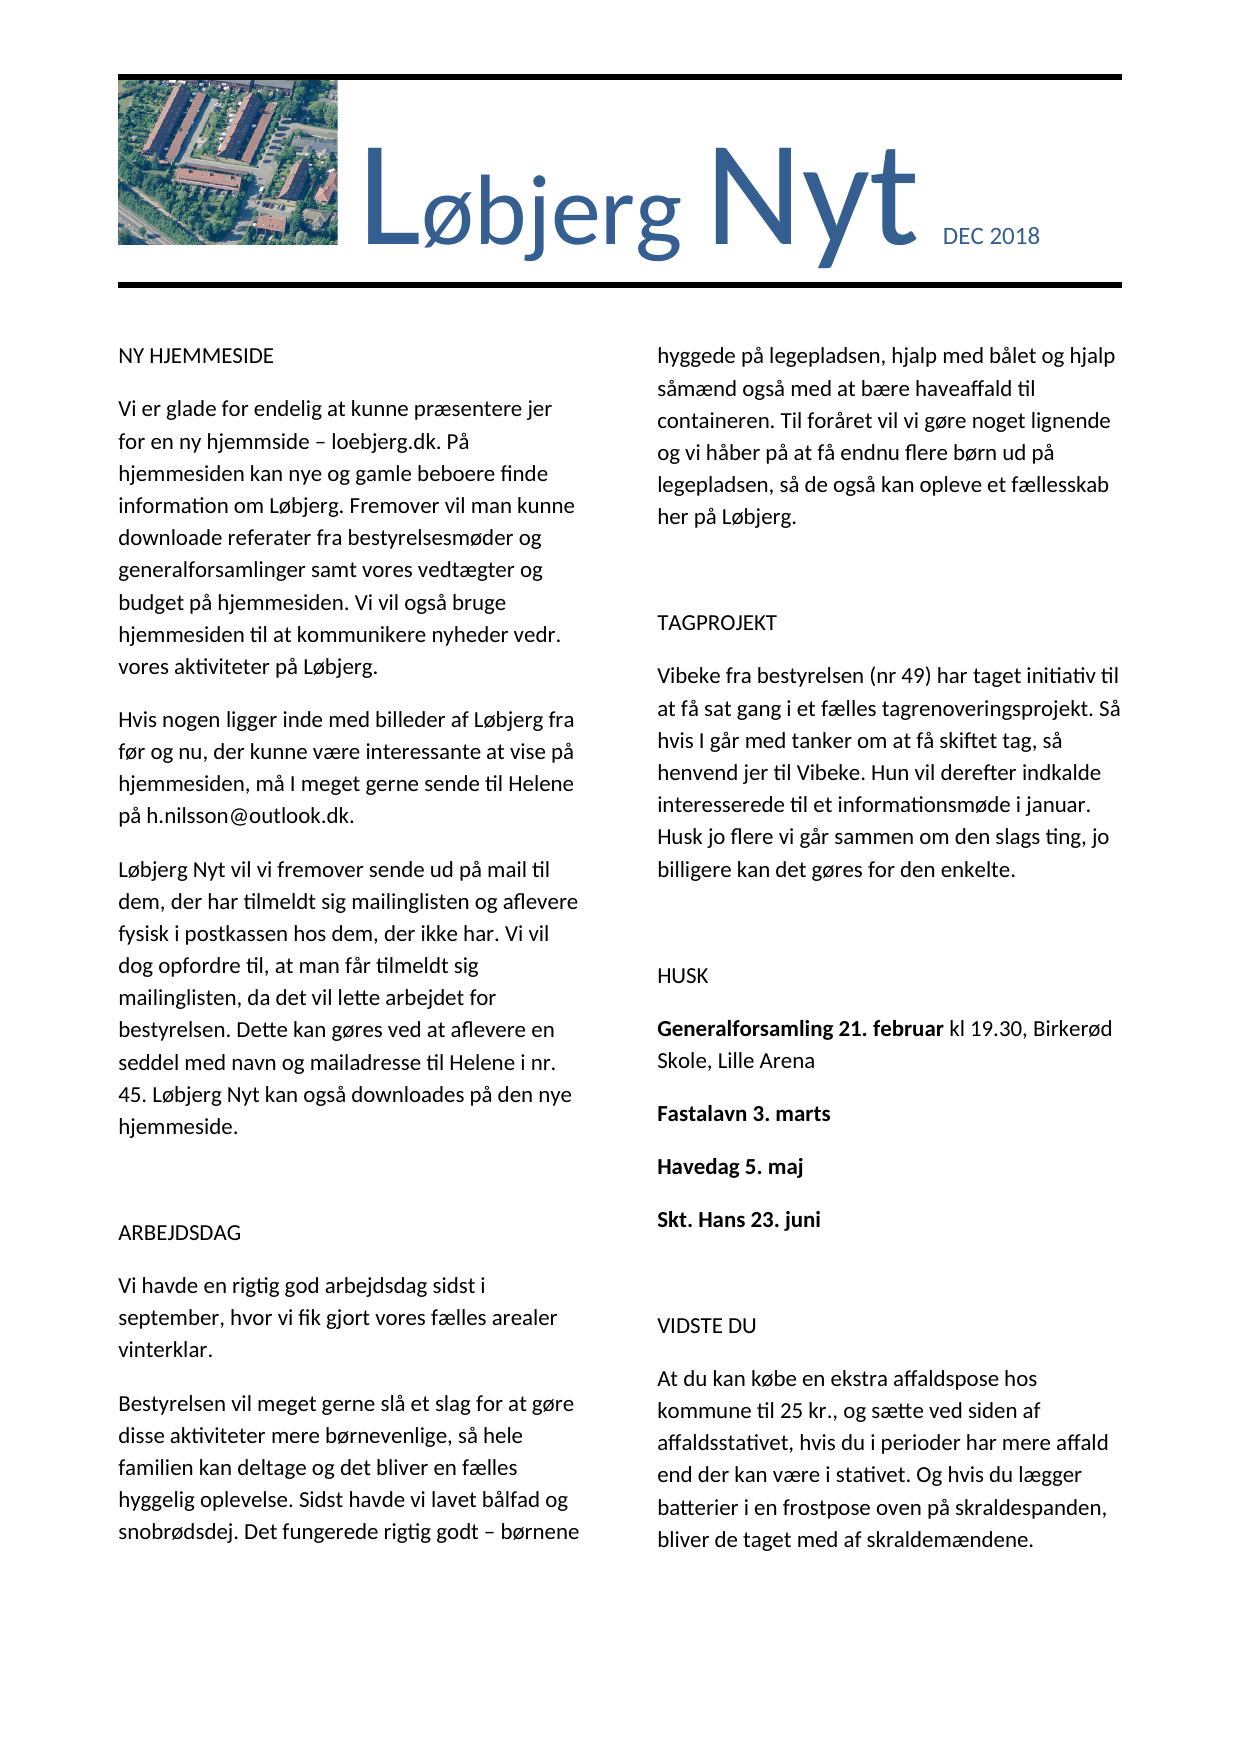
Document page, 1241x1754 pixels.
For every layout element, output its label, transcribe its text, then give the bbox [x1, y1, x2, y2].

text Vi havde en rigtig god arbejdsdag sidst i september, hvor vi fik gjort vores fælles arealer vinterklar. [118, 1271, 583, 1364]
text At du kan købe en ekstra affaldspose hos kommune til 25 kr., og sætte ved siden af affaldsstativet, hvis du i perioder har mere affald end der kan være i stativet. Og hvis du lægger batterier i en frostpose oven på skraldespanden, bliver de taget med af skraldemændene. [657, 1364, 1122, 1553]
text Skt. Hans 23. juni [657, 1205, 1122, 1233]
text Havedag 5. maj [657, 1152, 1122, 1180]
text Fastalavn 3. marts [657, 1099, 1122, 1127]
text Generalforsamling 21. februar kl 19.30, Birkerød Skole, Lille Arena [657, 1014, 1122, 1074]
text TAGPROJEKT [657, 608, 1122, 637]
picture [118, 80, 338, 245]
text Vibeke fra bestyrelsen (nr 49) har taget initiativ til at få sat gang i et fælles tagrenoveringsprojekt. Så hvis I går med tanker om at få skiftet tag, så henvend jer til Vibeke. Hun vil derefter indkalde interesserede til et informationsmøde i januar. Husk jo flere vi går sammen om den slags ting, jo billigere kan det gøres for den enkelte. [657, 662, 1122, 883]
text NY HJEMMESIDE [118, 342, 583, 369]
text VIDSTE DU [657, 1311, 1122, 1339]
text Løbjerg Nyt vil vi fremover sende ud på mail til dem, der har tilmeldt sig mailinglisten og aflevere fysisk i postkassen hos dem, der ikke har. Vi vil dog opfordre til, at man får tilmeldt sig mailinglisten, da det vil lette arbejdet for bestyrelsen. Dette kan gøres ved at aflevere en seddel med navn og mailadresse til Helene i nr. 45. Løbjerg Nyt kan også downloades på den nye hjemmeside. [118, 855, 583, 1140]
text HUSK [657, 961, 1122, 989]
text Vi er glade for endelig at kunne præsentere jer for en ny hjemmside – loebjerg.dk. På hjemmesiden kan nye og gamle beboere finde information om Løbjerg. Fremover vil man kunne downloade referater fra bestyrelsesmøder og generalforsamlinger samt vores vedtægter og budget på hjemmesiden. Vi vil også bruge hjemmesiden til at kommunikere nyheder vedr. vores aktiviteter på Løbjerg. [118, 394, 583, 680]
text ARBEJDSDAG [118, 1218, 583, 1246]
text Bestyrelsen vil meget gerne slå et slag for at gøre disse aktiviteter mere børnevenlige, så hele familien kan deltage og det bliver en fælles hyggelig oplevelse. Sidst havde vi lavet bålfad og snobrødsdej. Det fungerede rigtig godt – børnene [118, 1389, 583, 1545]
text Hvis nogen ligger inde med billeder af Løbjerg fra før og nu, der kunne være interessante at vise på hjemmesiden, må I meget gerne sende til Helene på h.nilsson@outlook.dk. [118, 705, 583, 830]
text hyggede på legepladsen, hjalp med bålet og hjalp såmænd også med at bære haveaffald til containeren. Til foråret vil vi gøre noget lignende og vi håber på at få endnu flere børn ud på legepladsen, så de også kan opleve et fællesskab her på Løbjerg. [657, 342, 1122, 531]
